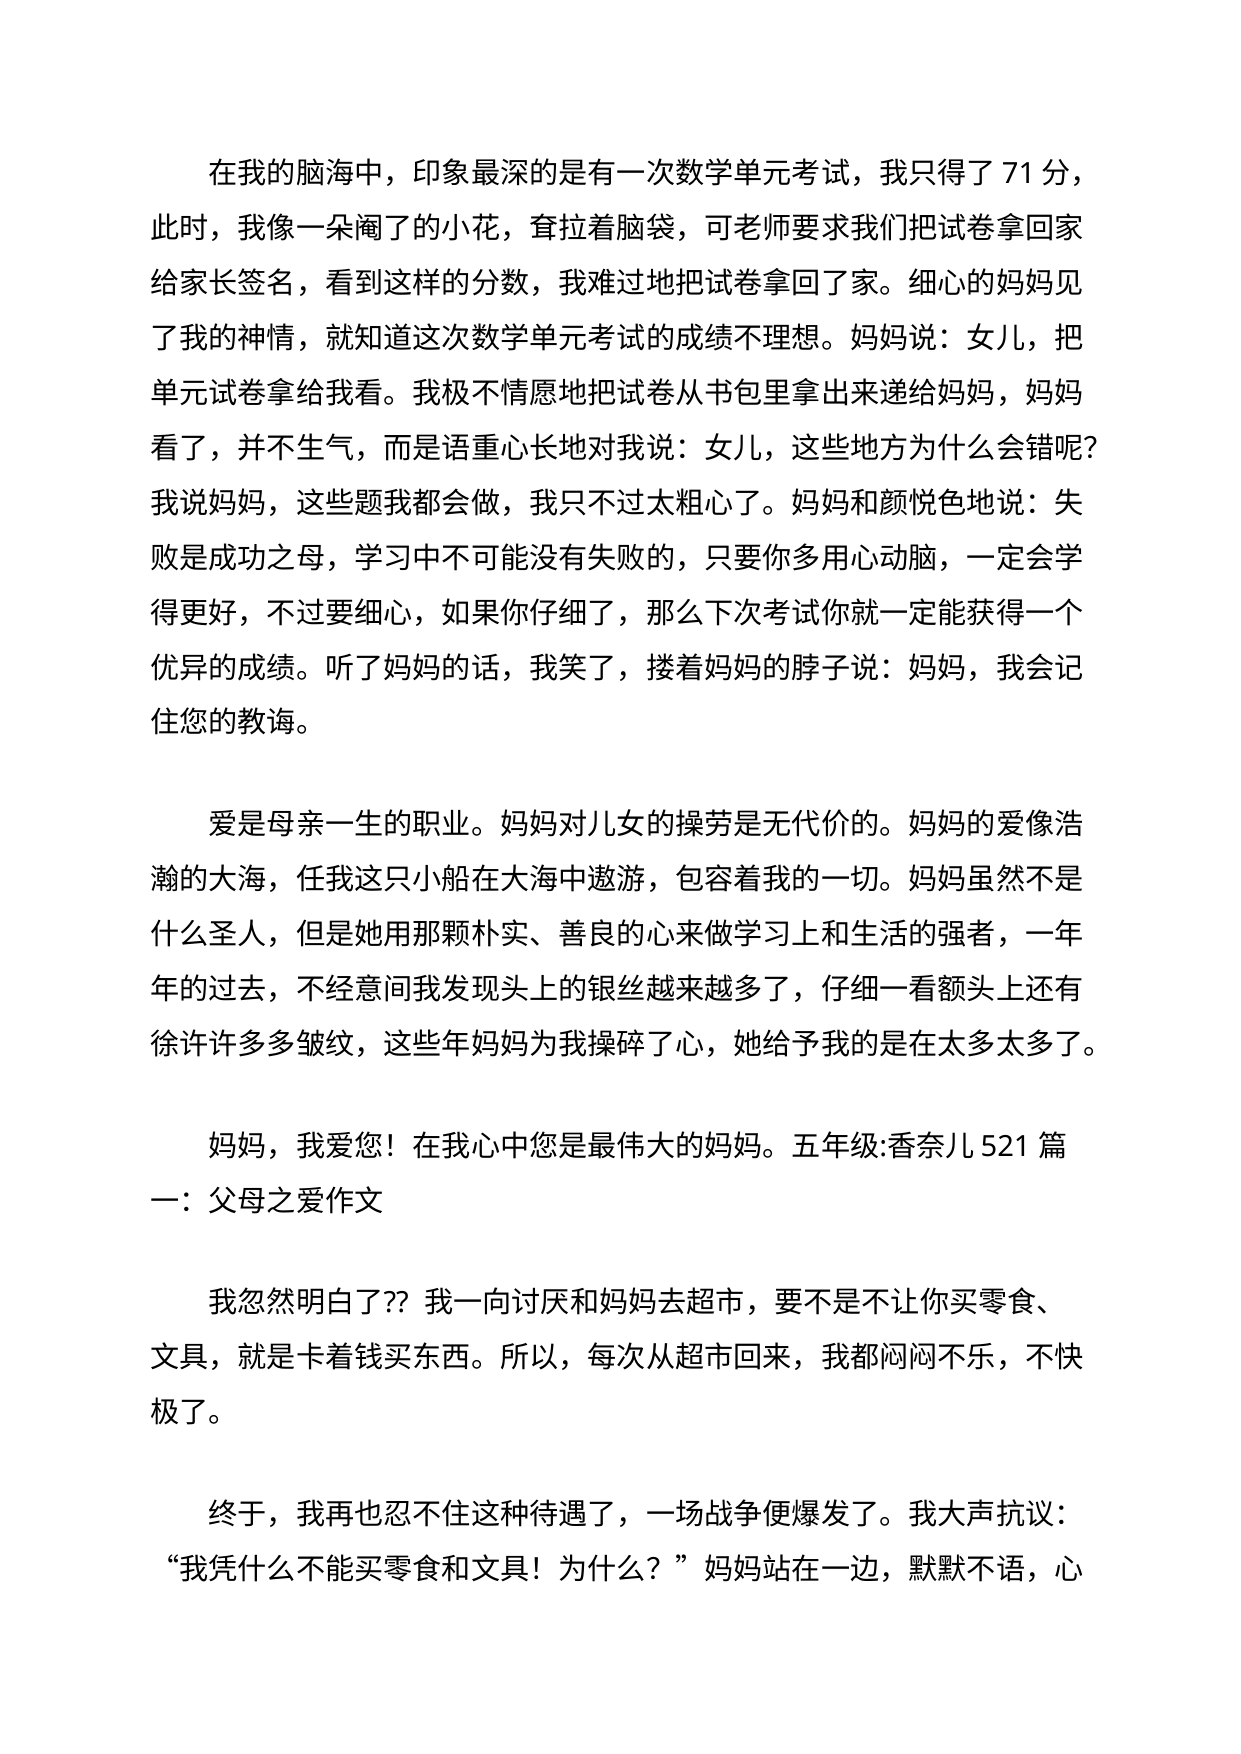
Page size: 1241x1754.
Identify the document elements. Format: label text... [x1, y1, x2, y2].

text 在我的脑海中，印象最深的是有一次数学单元考试，我只得了71分，此时，我像一朵阉了的小花，耷拉着脑袋，可老师要求我们把试卷拿回家给家长签名，看到这样的分数，我难过地把试卷拿回了家。细心的妈妈见了我的神情，就知道这次数学单元考试的成绩不理想。妈妈说：女儿，把单元试卷拿给我看。我极不情愿地把试卷从书包里拿出来递给妈妈，妈妈看了，并不生气，而是语重心长地对我说：女儿，这些地方为什么会错呢？我说妈妈，这些题我都会做，我只不过太粗心了。妈妈和颜悦色地说：失败是成功之母，学习中不可能没有失败的，只要你多用心动脑，一定会学得更好，不过要细心，如果你仔细了，那么下次考试你就一定能获得一个优异的成绩。听了妈妈的话，我笑了，搂着妈妈的脖子说：妈妈，我会记住您的教诲。 [150, 150, 1090, 741]
text 我忽然明白了?? 我一向讨厌和妈妈去超市，要不是不让你买零食、文具，就是卡着钱买东西。所以，每次从超市回来，我都闷闷不乐，不快极了。 [150, 1279, 1090, 1431]
text 妈妈，我爱您！在我心中您是最伟大的妈妈。五年级:香奈儿521 篇一：父母之爱作文 [150, 1122, 1090, 1219]
text 爱是母亲一生的职业。妈妈对儿女的操劳是无代价的。妈妈的爱像浩瀚的大海，任我这只小船在大海中遨游，包容着我的一切。妈妈虽然不是什么圣人，但是她用那颗朴实、善良的心来做学习上和生活的强者，一年年的过去，不经意间我发现头上的银丝越来越多了，仔细一看额头上还有徐许许多多皱纹，这些年妈妈为我操碎了心，她给予我的是在太多太多了。 [150, 801, 1090, 1063]
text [150, 1491, 1090, 1588]
